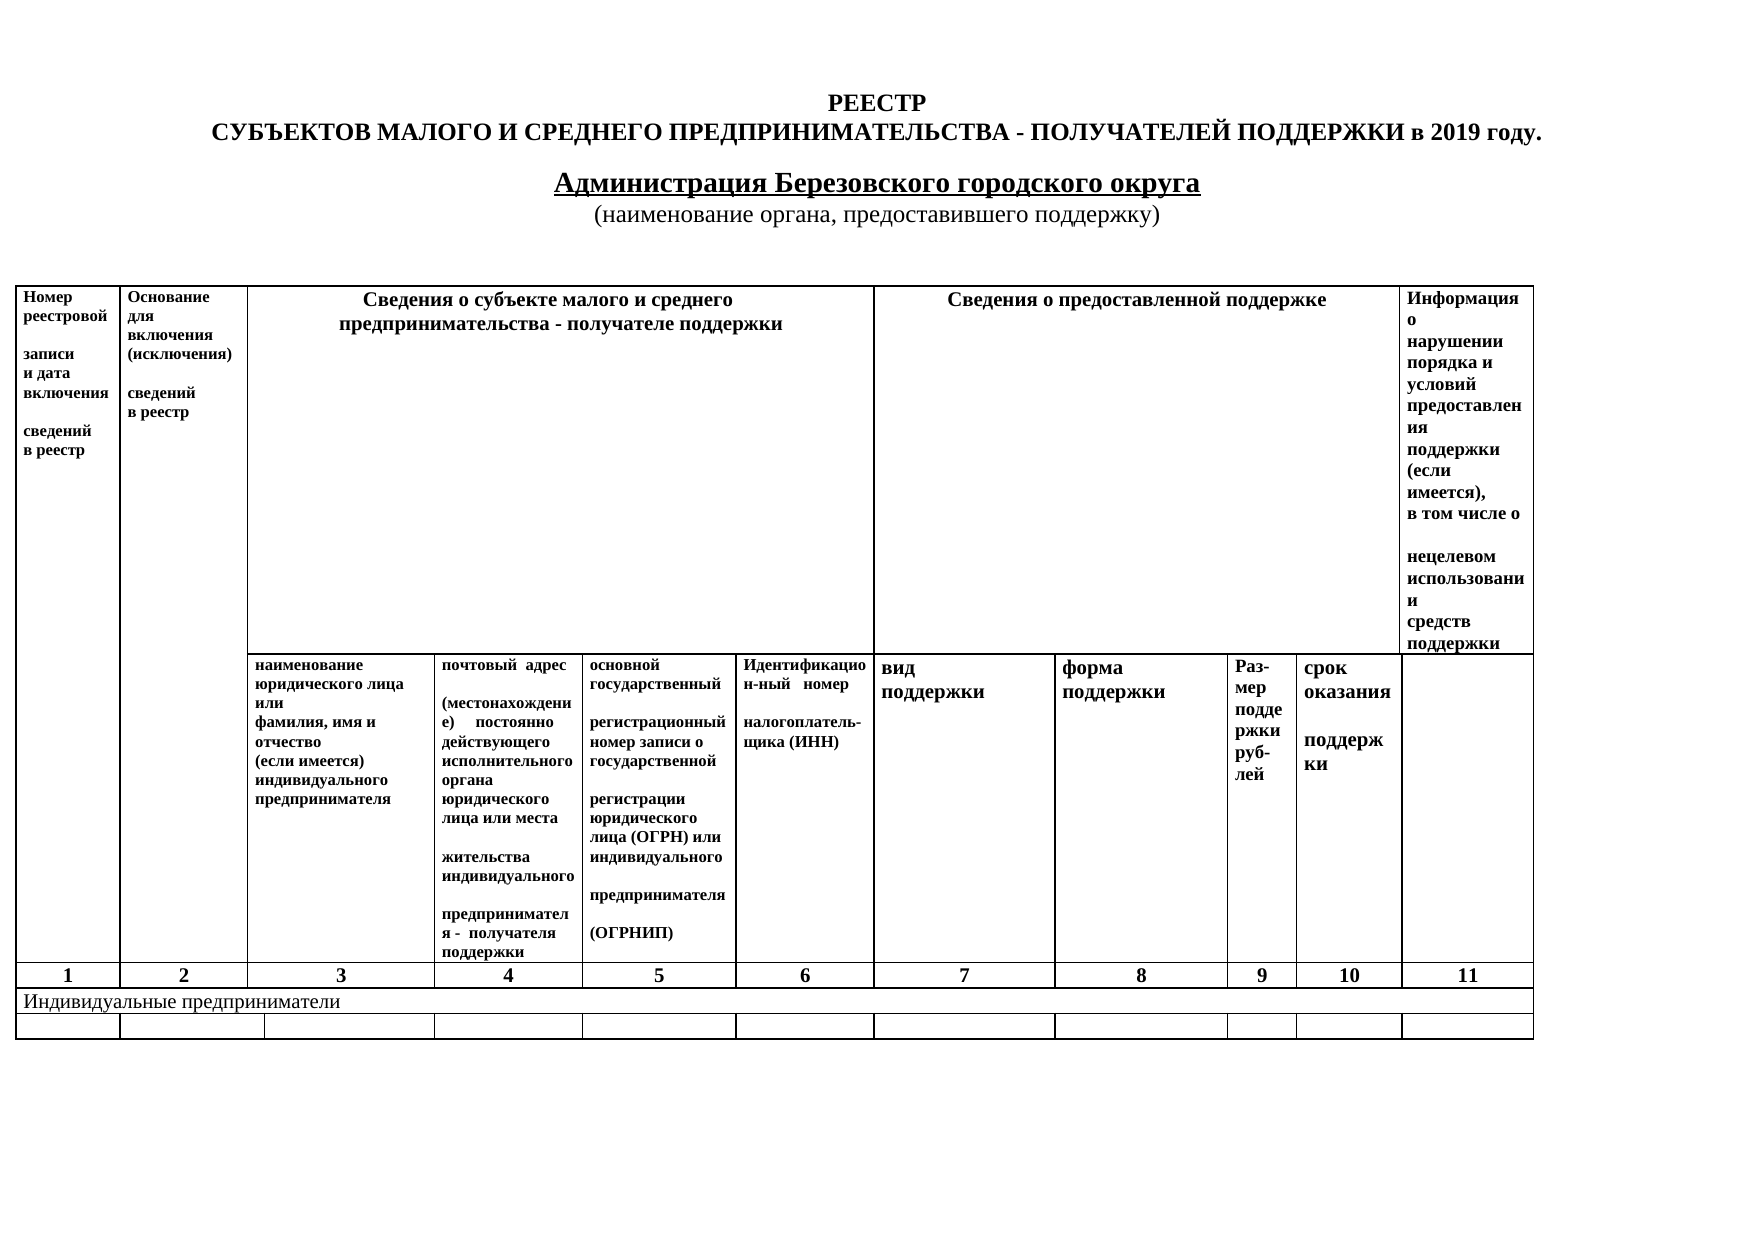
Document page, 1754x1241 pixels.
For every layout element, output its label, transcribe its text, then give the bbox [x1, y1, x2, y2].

table_header Информация о нарушении порядка и условий предоставления поддержки (если имеется), в том числе о нецелевом использовании средств поддержки [1400, 287, 1533, 653]
table_cell Идентификацион-ный номер налогоплатель- щика (ИНН) [737, 655, 873, 961]
table_cell 6 [737, 963, 873, 987]
table_cell 8 [1056, 963, 1227, 987]
table_cell [17, 1014, 119, 1038]
table_header Номер реестровой записи и дата включения сведений в реестр [17, 287, 119, 961]
table_cell [583, 1014, 735, 1038]
table_cell наименование юридического лица или фамилия, имя и отчество (если имеется) индивидуального предпринимателя [248, 655, 434, 961]
table_cell [1403, 1014, 1533, 1038]
table_cell 2 [121, 963, 247, 987]
table_cell Индивидуальные предприниматели [17, 989, 1533, 1013]
text РЕЕСТР [118, 88, 1636, 117]
table_cell [1297, 1014, 1401, 1038]
table_header Основание для включения (исключения) сведений в реестр [121, 287, 247, 961]
table_header Сведения о предоставленной поддержке [875, 287, 1399, 653]
table_cell 3 [248, 963, 434, 987]
table_cell [737, 1014, 873, 1038]
text Администрация Березовского городского округа [118, 165, 1636, 199]
table_cell 5 [583, 963, 735, 987]
table_cell 10 [1297, 963, 1401, 987]
table_cell срок оказания поддержки [1297, 655, 1401, 961]
table_cell 11 [1403, 963, 1533, 987]
table_cell [875, 1014, 1054, 1038]
table_cell [435, 1014, 582, 1038]
table_cell вид поддержки [875, 655, 1054, 961]
text СУБЪЕКТОВ МАЛОГО И СРЕДНЕГО ПРЕДПРИНИМАТЕЛЬСТВА - ПОЛУЧАТЕЛЕЙ ПОДДЕРЖКИ в 2019 году. [118, 117, 1636, 146]
table_cell форма поддержки [1056, 655, 1227, 961]
table_cell Раз-мер поддержки руб-лей [1228, 655, 1296, 961]
table_cell [265, 1014, 434, 1038]
table_cell [1403, 655, 1533, 961]
table_cell [1056, 1014, 1227, 1038]
text (наименование органа, предоставившего поддержку) [118, 199, 1636, 227]
table_cell 9 [1228, 963, 1296, 987]
table_cell основной государственный регистрационный номер записи о государственной регистрации юридического лица (ОГРН) или индивидуального предпринимателя (ОГРНИП) [583, 655, 735, 961]
table_cell 4 [435, 963, 582, 987]
table_cell [1228, 1014, 1296, 1038]
table_cell [121, 1014, 264, 1038]
table_cell 1 [17, 963, 119, 987]
table_header Сведения о субъекте малого и среднего предпринимательства - получателе поддержки [248, 287, 873, 653]
table_cell 7 [875, 963, 1054, 987]
table_cell почтовый адрес (местонахождение) постоянно действующего исполнительного органа юридического лица или места жительства индивидуального предпринимателя - получателя поддержки [435, 655, 582, 961]
